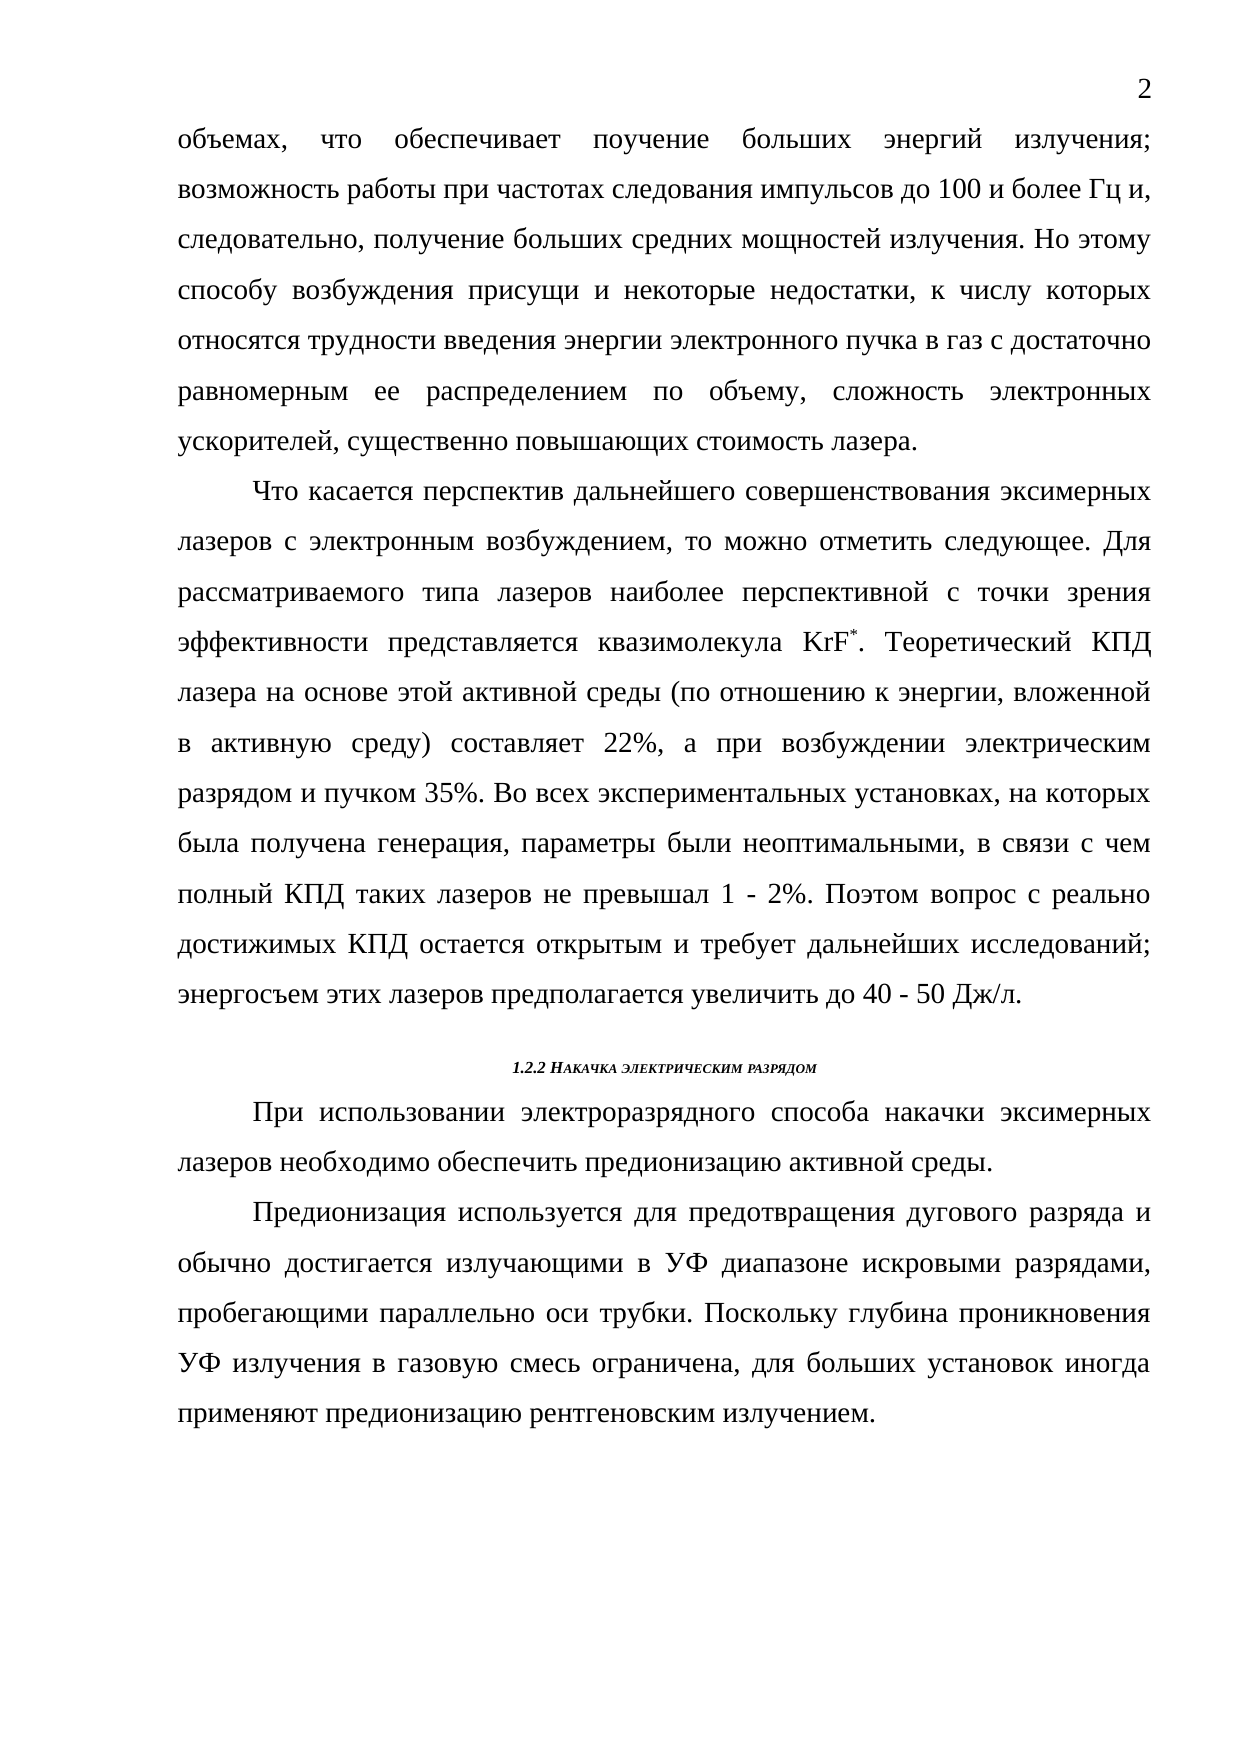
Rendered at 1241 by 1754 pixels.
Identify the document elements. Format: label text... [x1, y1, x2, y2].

text Предионизация используется для предотвращения дугового разряда и обычно достигается излучающими в УФ диапазоне искровыми разрядами, пробегающими параллельно оси трубки. Поскольку глубина проникновения УФ излучения в газовую смесь ограничена, для больших установок иногда применяют предионизацию рентгеновским излучением. [177, 1194, 1152, 1429]
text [177, 121, 1152, 456]
text При использовании электроразрядного способа накачки эксимерных лазеров необходимо обеспечить предионизацию активной среды. [177, 1094, 1152, 1178]
text Что касается перспектив дальнейшего совершенствования эксимерных лазеров с электронным возбуждением, то можно отметить следующее. Для рассматриваемого типа лазеров наиболее перспективной с точки зрения эффективности представляется квазимолекула KrF*. Теоретический КПД лазера на основе этой активной среды (по отношению к энергии, вложенной в активную среду) составляет 22%, а при возбуждении электрическим разрядом и пучком 35%. Во всех экспериментальных установках, на которых была получена генерация, параметры были неоптимальными, в связи с чем полный КПД таких лазеров не превышал 1 - 2%. Поэтом вопрос с реально достижимых КПД остается открытым и требует дальнейших исследований; энергосъем этих лазеров предполагается увеличить до 40 - 50 Дж/л. [177, 473, 1152, 1010]
subtitle 1.2.2 Накачка электрическим разрядом [177, 1043, 1152, 1077]
